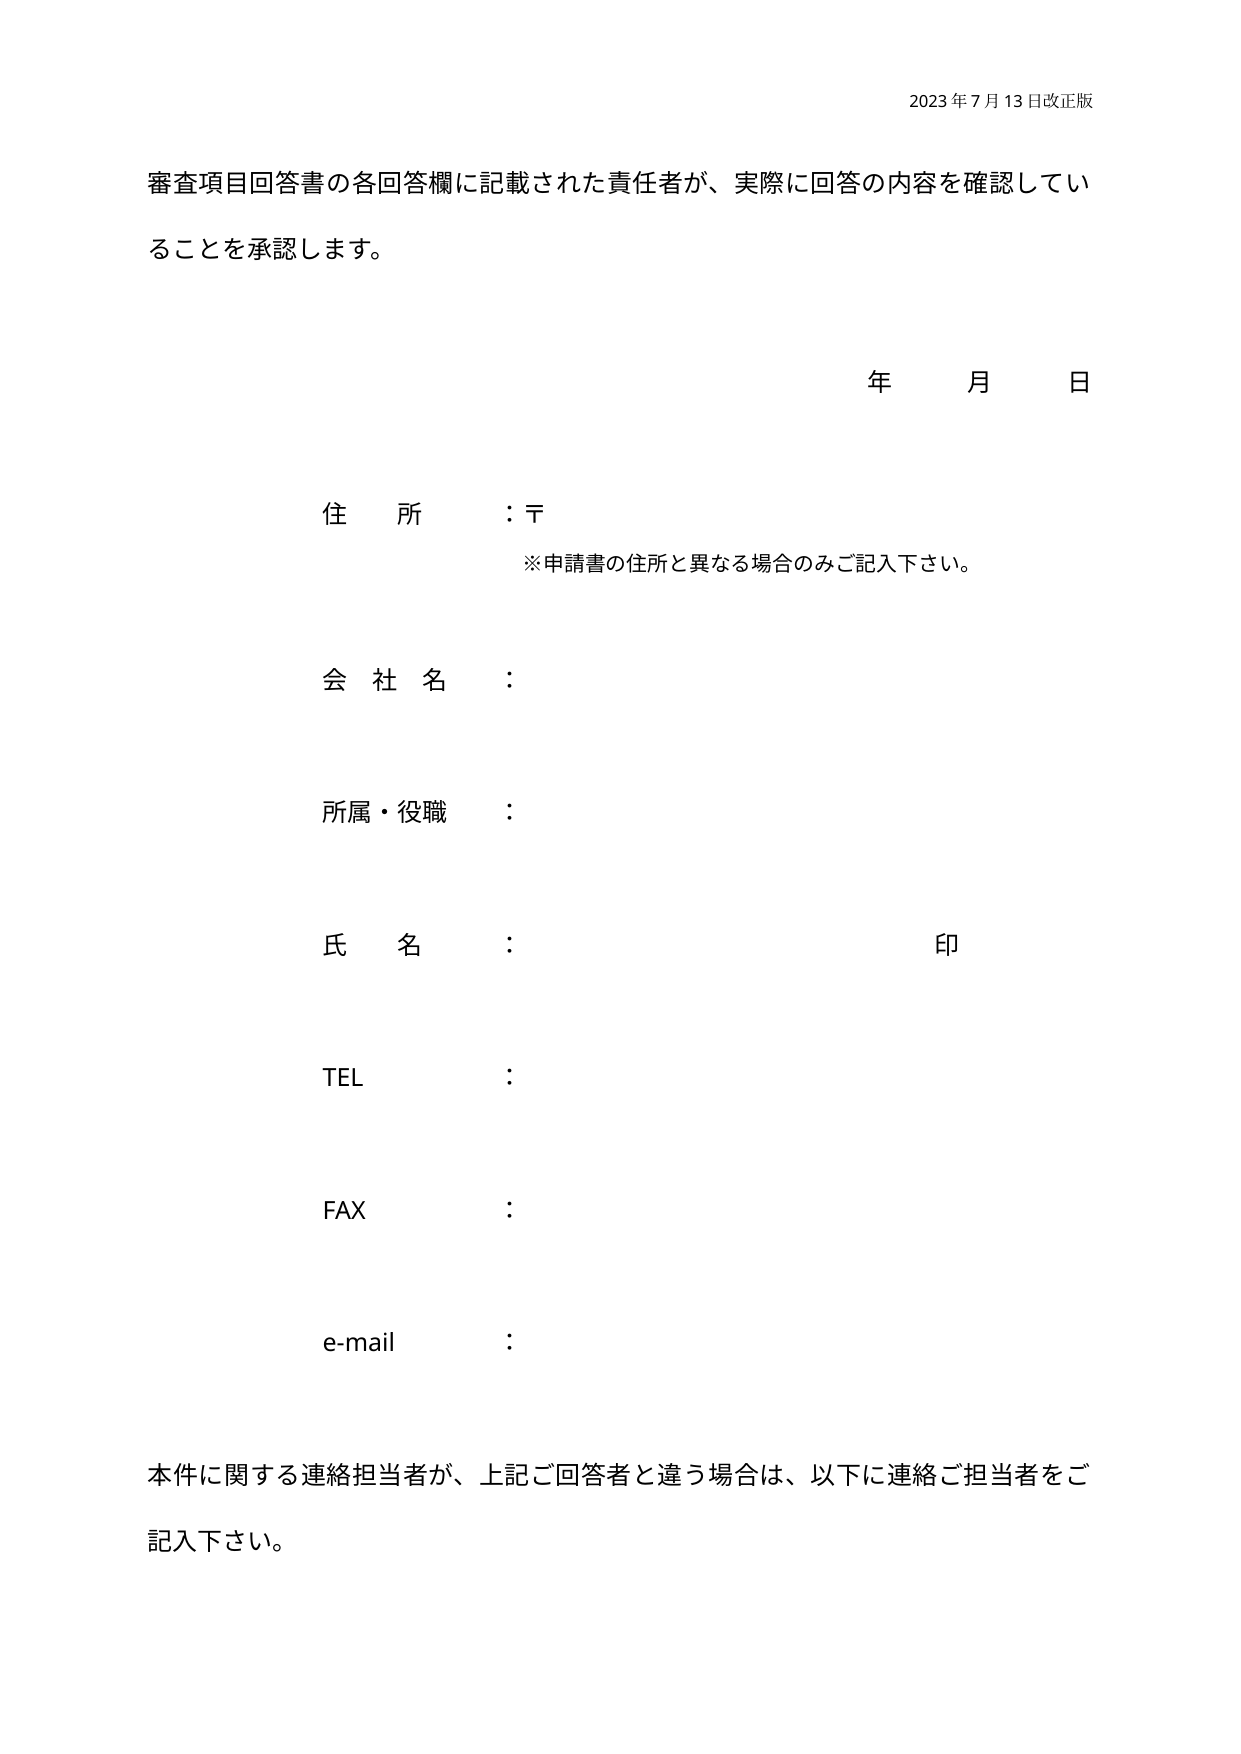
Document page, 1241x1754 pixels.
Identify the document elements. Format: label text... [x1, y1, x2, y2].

text 本件に関する連絡担当者が、上記ご回答者と違う場合は、以下に連絡ご担当者をご記入下さい。 [148, 1440, 1092, 1573]
text ※申請書の住所と異なる場合のみご記入下さい。 [148, 546, 1092, 579]
text 所属・役職 ： [148, 778, 1092, 844]
text e-mail ： [148, 1308, 1092, 1374]
text FAX ： [148, 1175, 1092, 1241]
text 審査項目回答書の各回答欄に記載された責任者が、実際に回答の内容を確認していることを承認します。 [148, 148, 1092, 281]
text 年 月 日 [148, 347, 1092, 413]
text 会 社 名 ： [148, 645, 1092, 711]
text 住 所 ：〒 [235, 479, 1092, 546]
text 氏 名 ： 印 [148, 910, 1092, 976]
text TEL ： [148, 1043, 1092, 1109]
